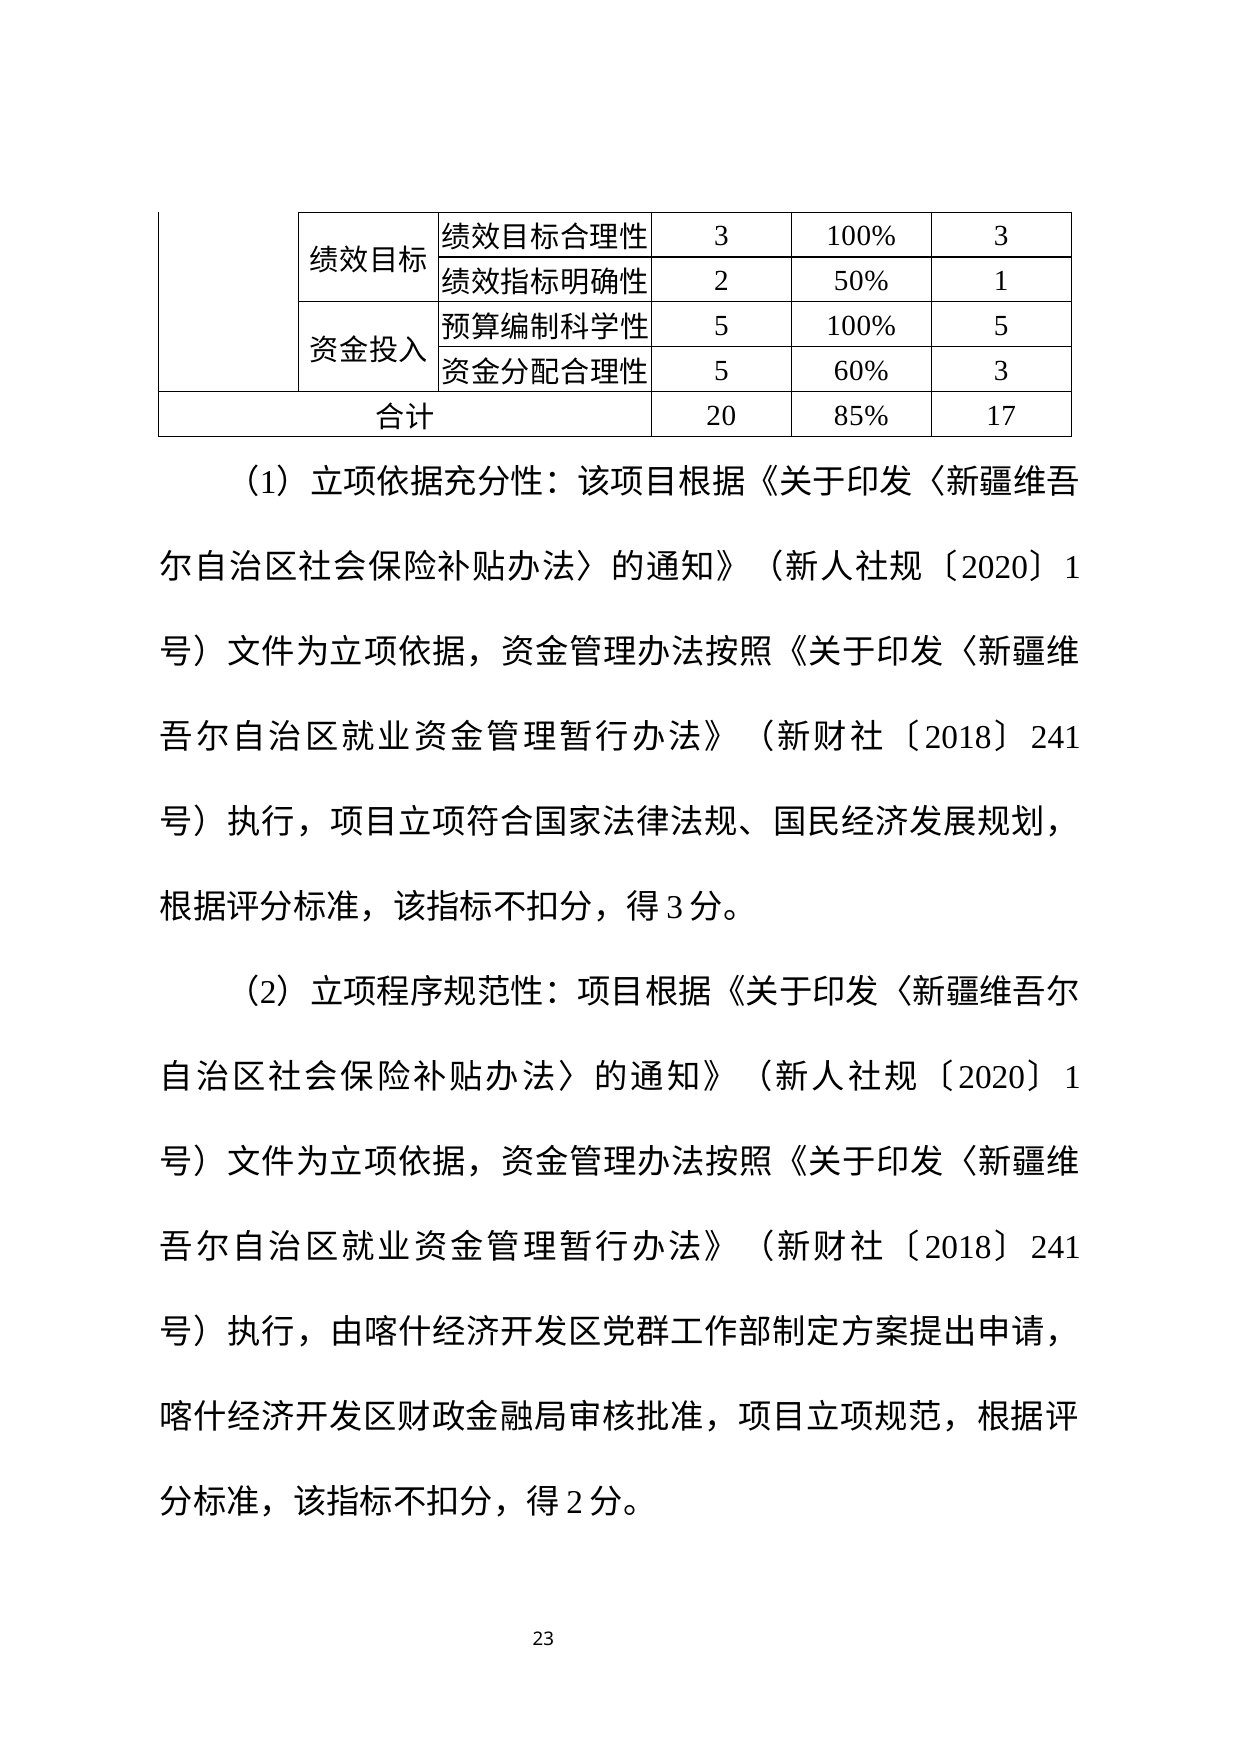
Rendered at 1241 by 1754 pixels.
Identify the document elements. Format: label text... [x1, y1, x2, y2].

table_cell 60% [792, 347, 931, 391]
table_cell 绩效指标明确性 [439, 258, 651, 301]
text （2）立项程序规范性：项目根据《关于印发〈新疆维吾尔自治区社会保险补贴办法〉的通知》（新人社规〔2020〕1号）文件为立项依据，资金管理办法按照《关于印发〈新疆维吾尔自治区就业资金管理暂行办法》（新财社〔2018〕241号）执行，由喀什经济开发区党群工作部制定方案提出申请，喀什经济开发区财政金融局审核批准，项目立项规范，根据评分标准，该指标不扣分，得2分。 [159, 947, 1081, 1542]
text （1）立项依据充分性：该项目根据《关于印发〈新疆维吾尔自治区社会保险补贴办法〉的通知》（新人社规〔2020〕1号）文件为立项依据，资金管理办法按照《关于印发〈新疆维吾尔自治区就业资金管理暂行办法》（新财社〔2018〕241号）执行，项目立项符合国家法律法规、国民经济发展规划，根据评分标准，该指标不扣分，得3分。 [159, 437, 1081, 947]
table_cell 资金投入 [299, 302, 438, 391]
table_cell 5 [652, 347, 791, 391]
table_cell 3 [932, 213, 1071, 256]
table_cell 3 [932, 347, 1071, 391]
table_cell 3 [652, 213, 791, 256]
table_cell 绩效目标 [299, 213, 438, 301]
table_cell 5 [652, 302, 791, 346]
table_cell 绩效目标合理性 [439, 213, 651, 256]
table_cell 100% [792, 213, 931, 256]
table_cell 资金分配合理性 [439, 347, 651, 391]
table_cell 1 [932, 258, 1071, 301]
table_cell 17 [932, 392, 1071, 436]
table_cell 合计 [159, 392, 651, 436]
table_cell 预算编制科学性 [439, 302, 651, 346]
table_cell 20 [652, 392, 791, 436]
table_cell 85% [792, 392, 931, 436]
table_cell 50% [792, 258, 931, 301]
table_cell 100% [792, 302, 931, 346]
table_cell 2 [652, 258, 791, 301]
table_cell 5 [932, 302, 1071, 346]
